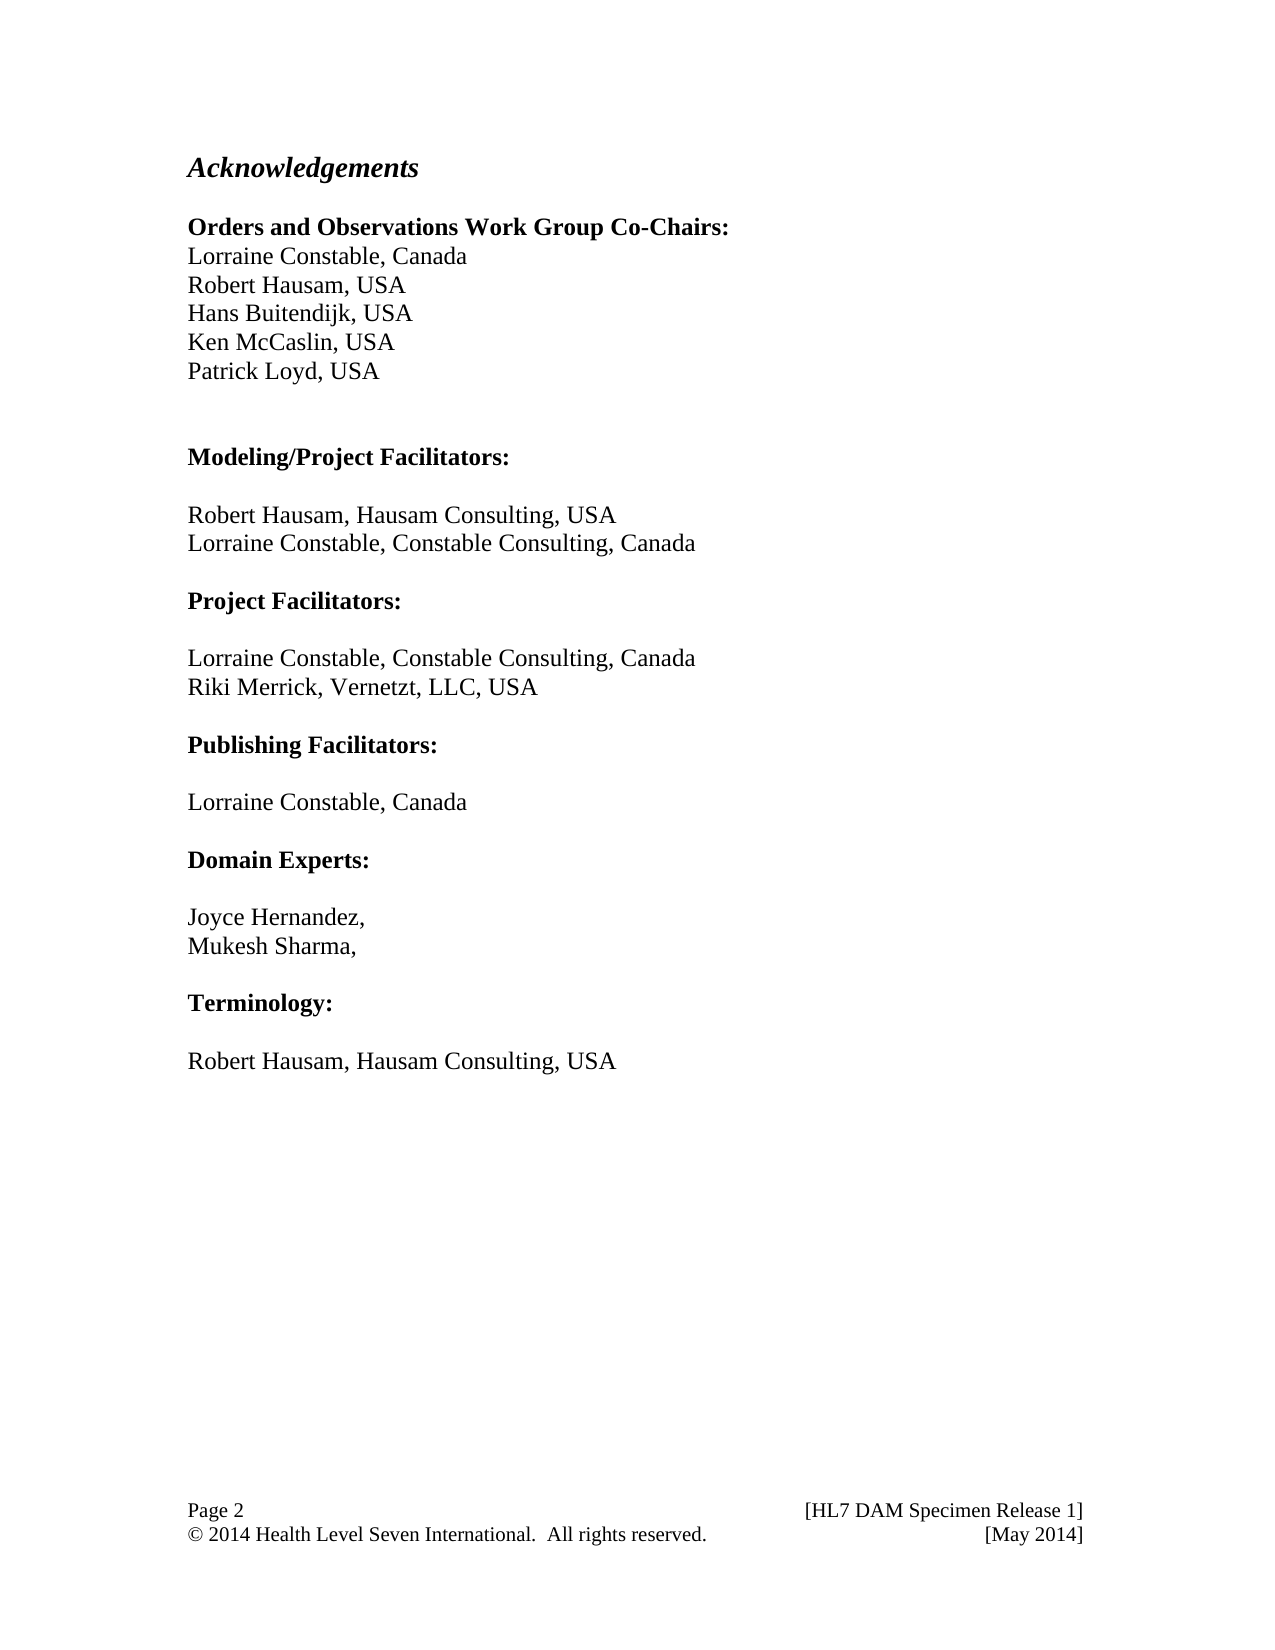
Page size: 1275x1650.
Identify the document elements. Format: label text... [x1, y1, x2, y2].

text Terminology: [187, 988, 1087, 1017]
text Joyce Hernandez, [187, 902, 1087, 931]
text Riki Merrick, Vernetzt, LLC, USA [187, 672, 1087, 701]
text Acknowledgements [187, 150, 1087, 183]
text Lorraine Constable, Constable Consulting, Canada [187, 643, 1087, 672]
text Orders and Observations Work Group Co-Chairs: [187, 212, 1087, 241]
text Modeling/Project Facilitators: [187, 442, 1087, 471]
text Robert Hausam, Hausam Consulting, USA [187, 500, 1087, 528]
text Lorraine Constable, Constable Consulting, Canada [187, 528, 1087, 557]
text Robert Hausam, USA [187, 270, 1087, 298]
text Publishing Facilitators: [187, 730, 1087, 758]
text Domain Experts: [187, 845, 1087, 873]
text Patrick Loyd, USA [187, 356, 1087, 385]
text Hans Buitendijk, USA [187, 298, 1087, 327]
text Project Facilitators: [187, 586, 1087, 615]
text Lorraine Constable, Canada [187, 787, 1087, 816]
text Ken McCaslin, USA [187, 327, 1087, 356]
text Lorraine Constable, Canada [187, 241, 1087, 270]
text Robert Hausam, Hausam Consulting, USA [187, 1046, 1087, 1075]
text Mukesh Sharma, [187, 931, 1087, 960]
